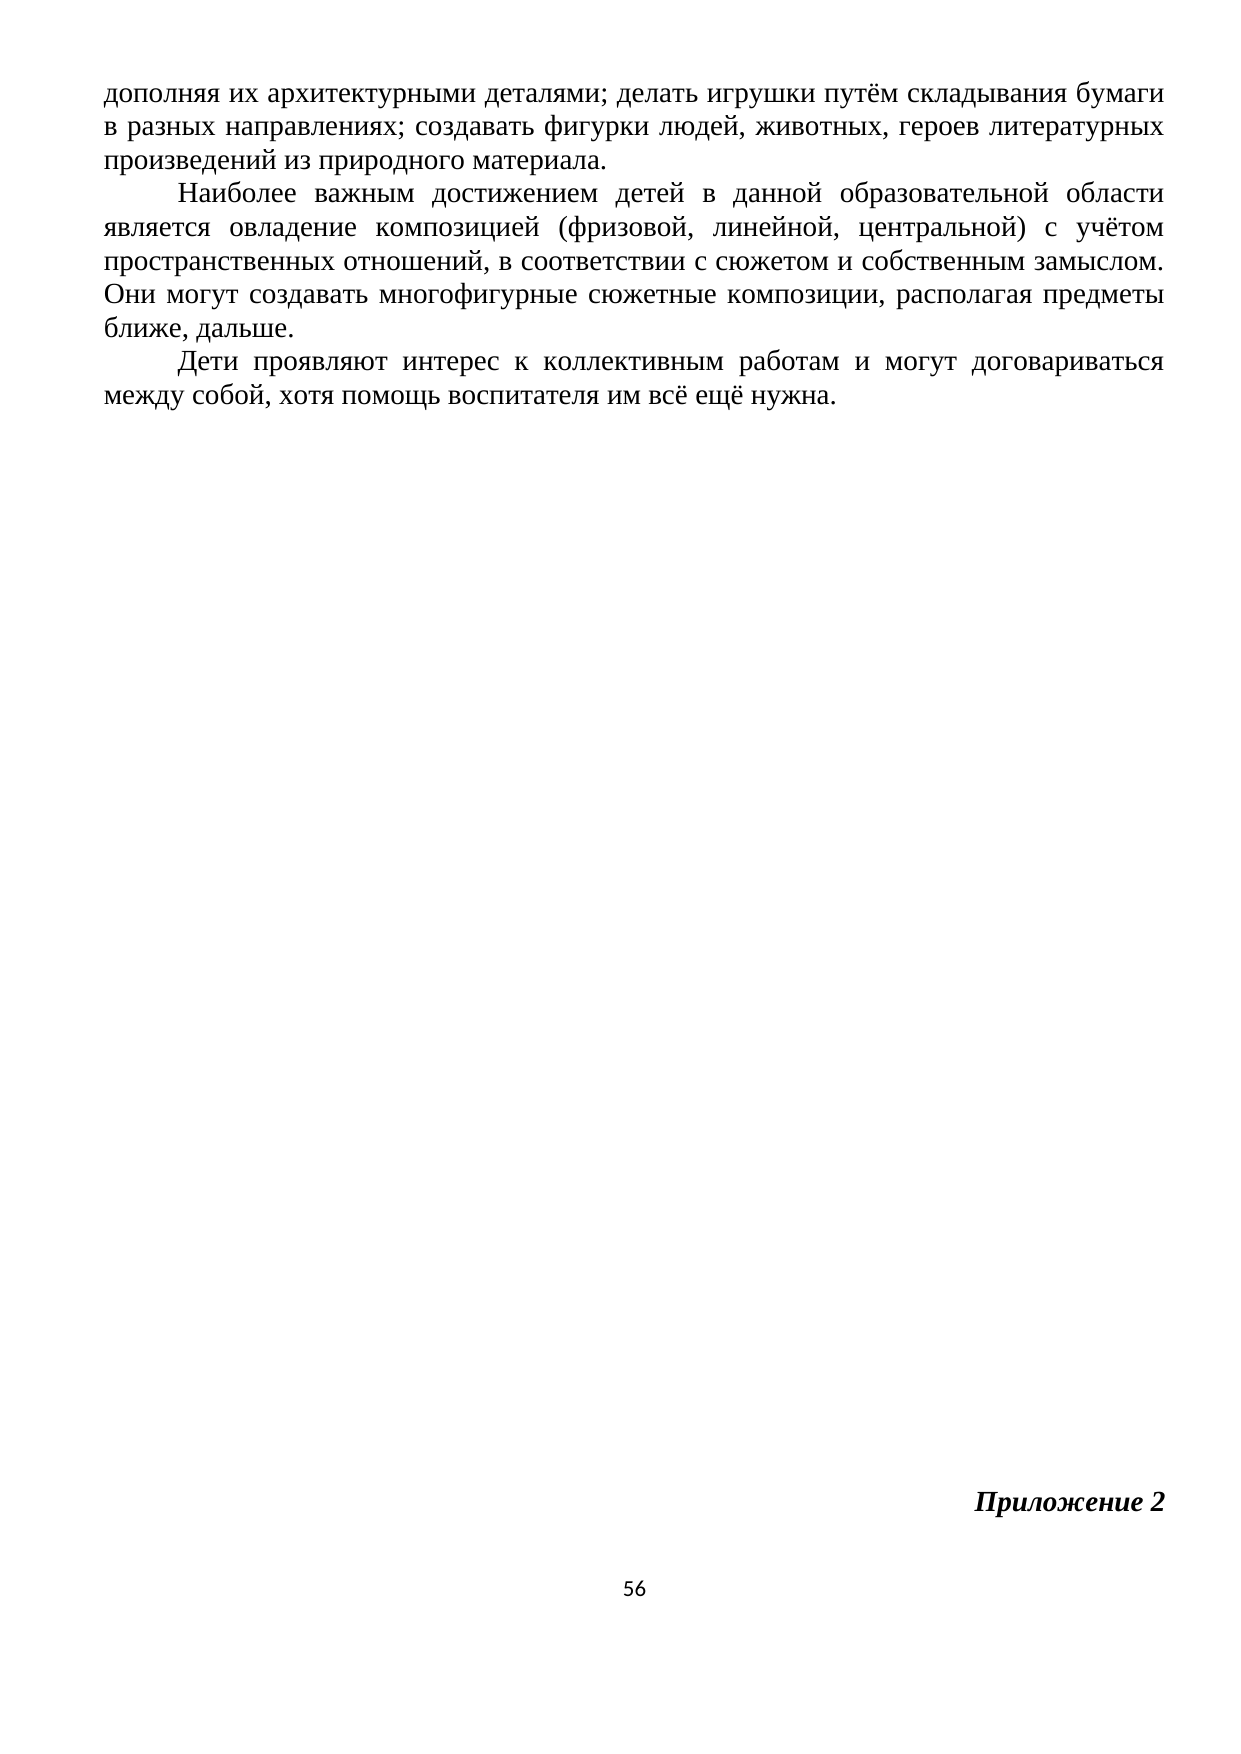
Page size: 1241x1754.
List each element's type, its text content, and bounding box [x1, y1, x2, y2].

text Приложение 2 [103, 1484, 1165, 1517]
text Наиболее важным достижением детей в данной образовательной области является овладение композицией (фризовой, линейной, центральной) с учётом пространственных отношений, в соответствии с сюжетом и собственным замыслом. Они могут создавать многофигурные сюжетные композиции, располагая предметы ближе, дальше. [103, 176, 1165, 343]
text Дети проявляют интерес к коллективным работам и могут договариваться между собой, хотя помощь воспитателя им всё ещё нужна. [103, 343, 1165, 410]
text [103, 75, 1165, 176]
